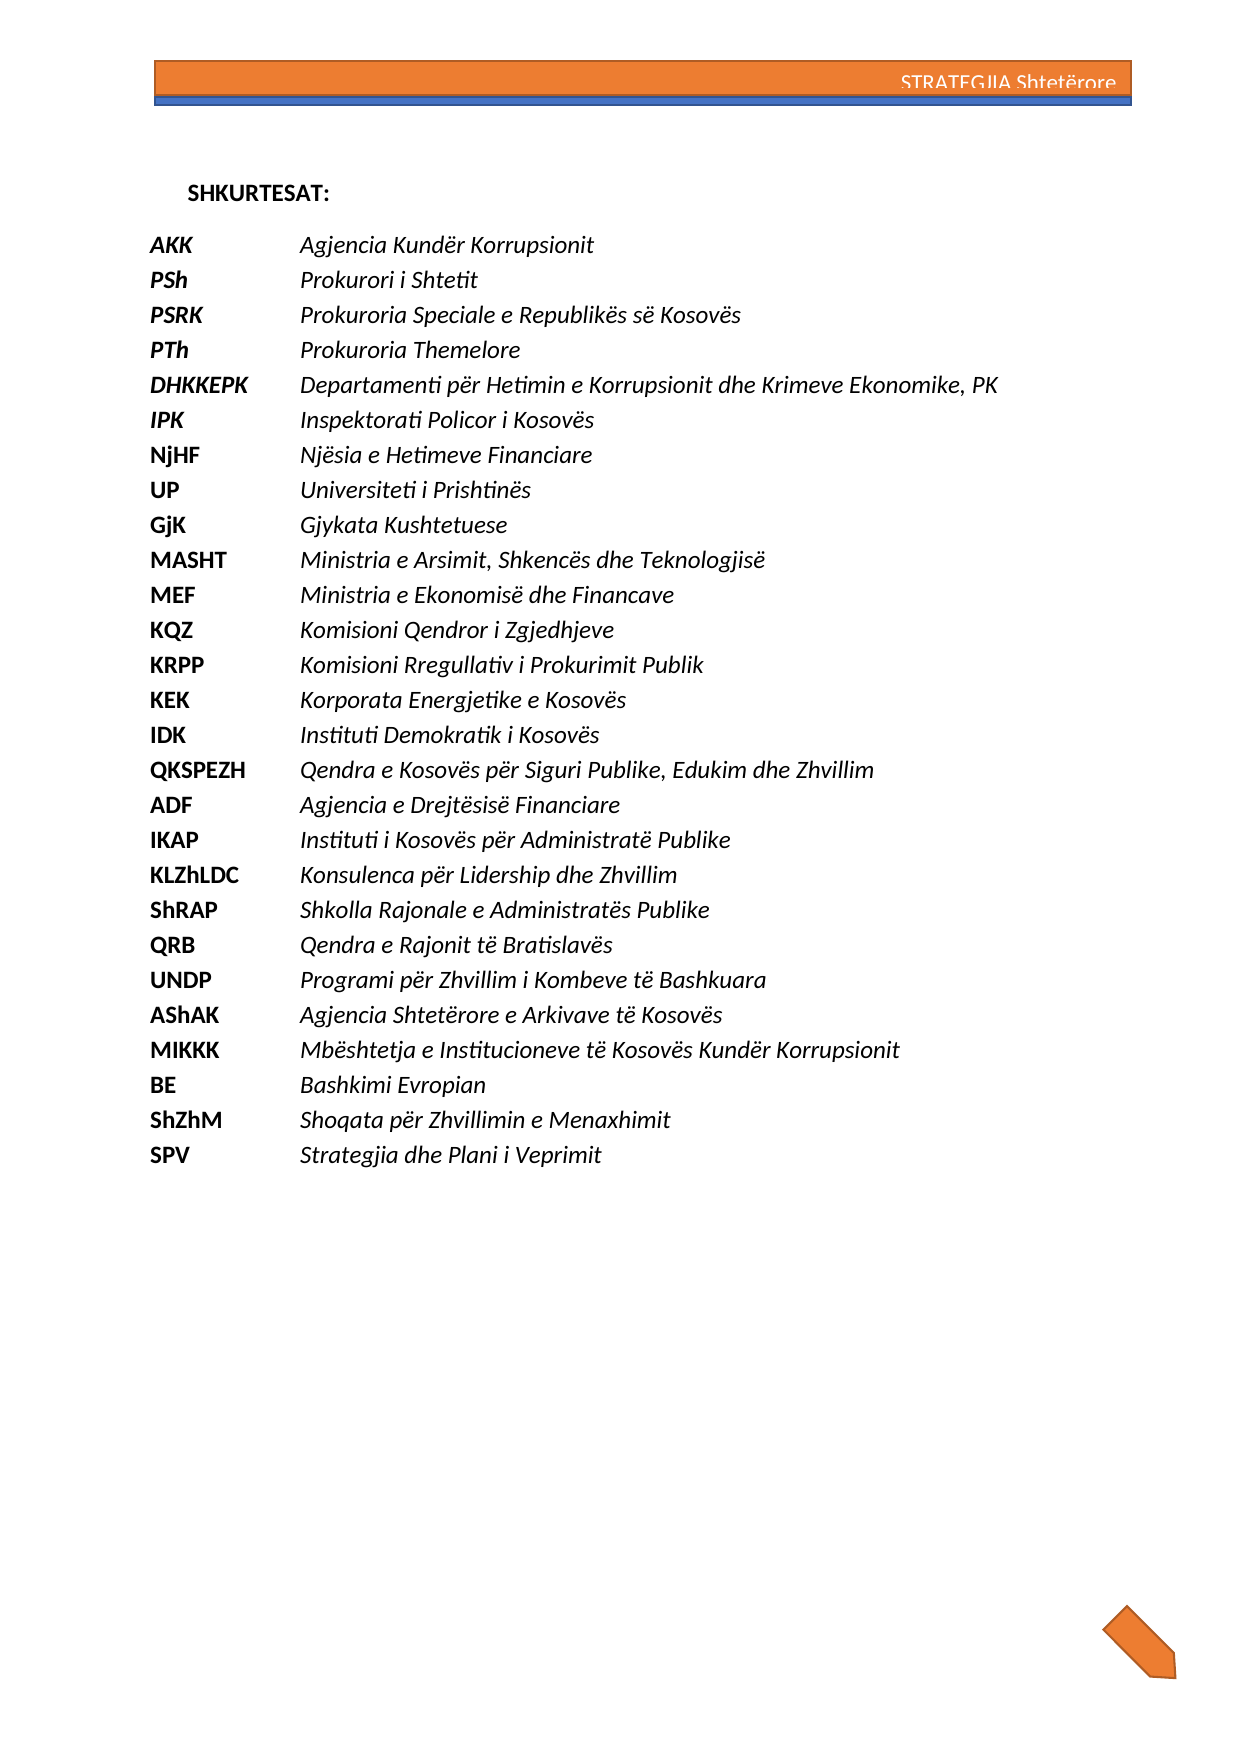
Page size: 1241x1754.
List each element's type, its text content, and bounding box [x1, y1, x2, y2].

text SPV Strategjia dhe Plani i Veprimit [150, 1139, 1090, 1170]
text MIKKK Mbështetja e Institucioneve të Kosovës Kundër Korrupsionit [150, 1034, 1090, 1065]
text ShRAP Shkolla Rajonale e Administratës Publike [150, 894, 1090, 925]
text KEK Korporata Energjetike e Kosovës [150, 684, 1090, 715]
text GjK Gjykata Kushtetuese [150, 509, 1090, 540]
text MEF Ministria e Ekonomisë dhe Financave [150, 579, 1090, 610]
text KQZ Komisioni Qendror i Zgjedhjeve [150, 614, 1090, 645]
text MASHT Ministria e Arsimit, Shkencës dhe Teknologjisë [150, 544, 1090, 575]
text PSh Prokurori i Shtetit [150, 264, 1090, 295]
text AKK Agjencia Kundër Korrupsionit [150, 229, 1090, 260]
text ADF Agjencia e Drejtësisë Financiare [150, 789, 1090, 820]
text IPK Inspektorati Policor i Kosovës [150, 404, 1090, 435]
text IKAP Instituti i Kosovës për Administratë Publike [150, 824, 1090, 855]
text BE Bashkimi Evropian [150, 1069, 1090, 1100]
text IDK Instituti Demokratik i Kosovës [150, 719, 1090, 750]
text PSRK Prokuroria Speciale e Republikës së Kosovës [150, 299, 1090, 330]
text UP Universiteti i Prishtinës [150, 474, 1090, 505]
text SHKURTESAT: [187, 178, 1090, 208]
text QKSPEZH Qendra e Kosovës për Siguri Publike, Edukim dhe Zhvillim [150, 754, 1090, 785]
text AShAK Agjencia Shtetërore e Arkivave të Kosovës [150, 999, 1090, 1030]
text QRB Qendra e Rajonit të Bratislavës [150, 929, 1090, 960]
text KRPP Komisioni Rregullativ i Prokurimit Publik [150, 649, 1090, 680]
text DHKKEPK Departamenti për Hetimin e Korrupsionit dhe Krimeve Ekonomike, PK [150, 369, 1125, 400]
text ShZhM Shoqata për Zhvillimin e Menaxhimit [150, 1104, 1090, 1135]
text PTh Prokuroria Themelore [150, 334, 1090, 365]
text NjHF Njësia e Hetimeve Financiare [150, 439, 1090, 470]
text KLZhLDC Konsulenca për Lidership dhe Zhvillim [150, 859, 1090, 890]
text UNDP Programi për Zhvillim i Kombeve të Bashkuara [150, 964, 1090, 995]
